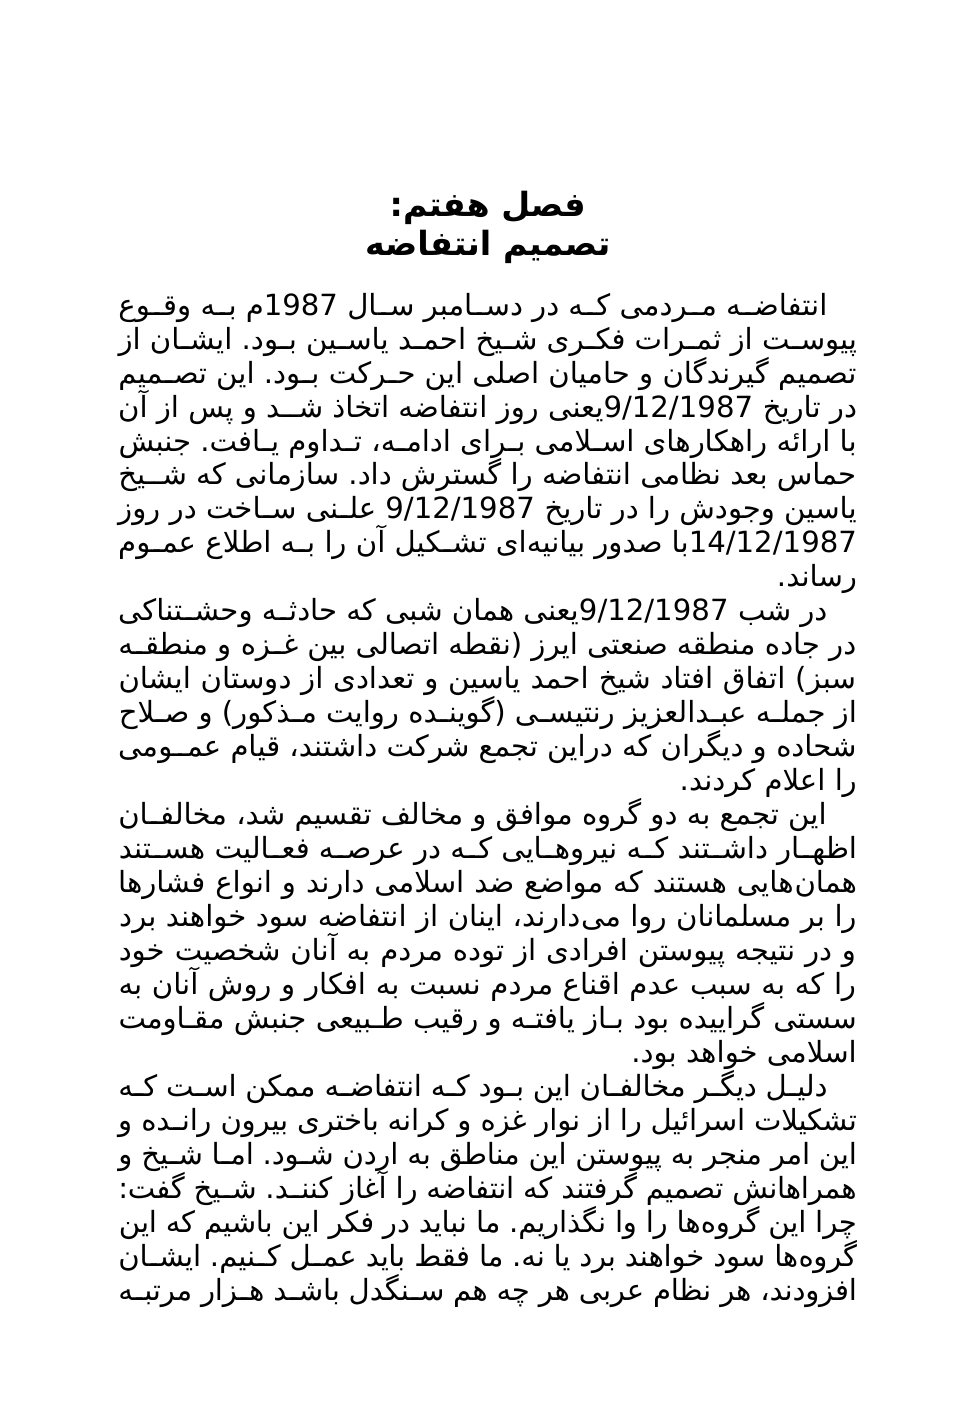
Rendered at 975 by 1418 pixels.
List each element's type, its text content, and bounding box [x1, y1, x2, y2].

text در شب 9/12/1987یعنی همان شبی که حادثه وحشتناکی در جاده منطقه صنعتی ایرز (نقطه اتصالی بین غزه و منطقه سبز) اتفاق افتاد شیخ احمد یاسین و تعدادی از دوستان ایشان از جمله عبدالعزیز رنتیسی (گوینده روایت مذکور) و صلاح شحاده و دیگران که دراین تجمع شرکت داشتند، قیام عمومی را اعلام کردند. [118, 594, 857, 797]
text این تجمع به دو گروه موافق و مخالف تقسیم شد، مخالفان اظهار داشتند که نیروهایی که در عرصه فعالیت هستند همان‌هایی هستند که مواضع ضد اسلامی دارند و انواع فشارها را بر مسلمانان روا می‌دارند، اینان از انتفاضه سود خواهند برد و در نتیجه پیوستن افرادی از توده مردم به آنان شخصیت خود را که به سبب عدم اقناع مردم نسبت به افکار و روش آنان به سستی گراییده بود باز یافته و رقیب طبیعی جنبش مقاومت اسلامی خواهد بود. [118, 797, 857, 1069]
text فصل هفتم: تصمیم انتفاضه [118, 185, 857, 263]
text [118, 1069, 857, 1307]
text انتفاضه مردمی که در دسامبر سال 1987م به وقوع پیوست از ثمرات فکری شیخ احمد یاسین بود. ایشان از تصمیم گیرندگان و حامیان اصلی این حرکت بود. این تصمیم در تاریخ 9/12/1987یعنی روز انتفاضه اتخاذ شد و پس از آن با ارائه راهکارهای اسلامی برای ادامه، تداوم یافت. جنبش حماس بعد نظامی انتفاضه را گسترش داد. سازمانی که شیخ یاسین وجودش را در تاریخ 9/12/1987 علنی ساخت در روز 14/12/1987با صدور بیانیه‌ای تشکیل آن را به اطلاع عموم رساند. [118, 288, 857, 594]
